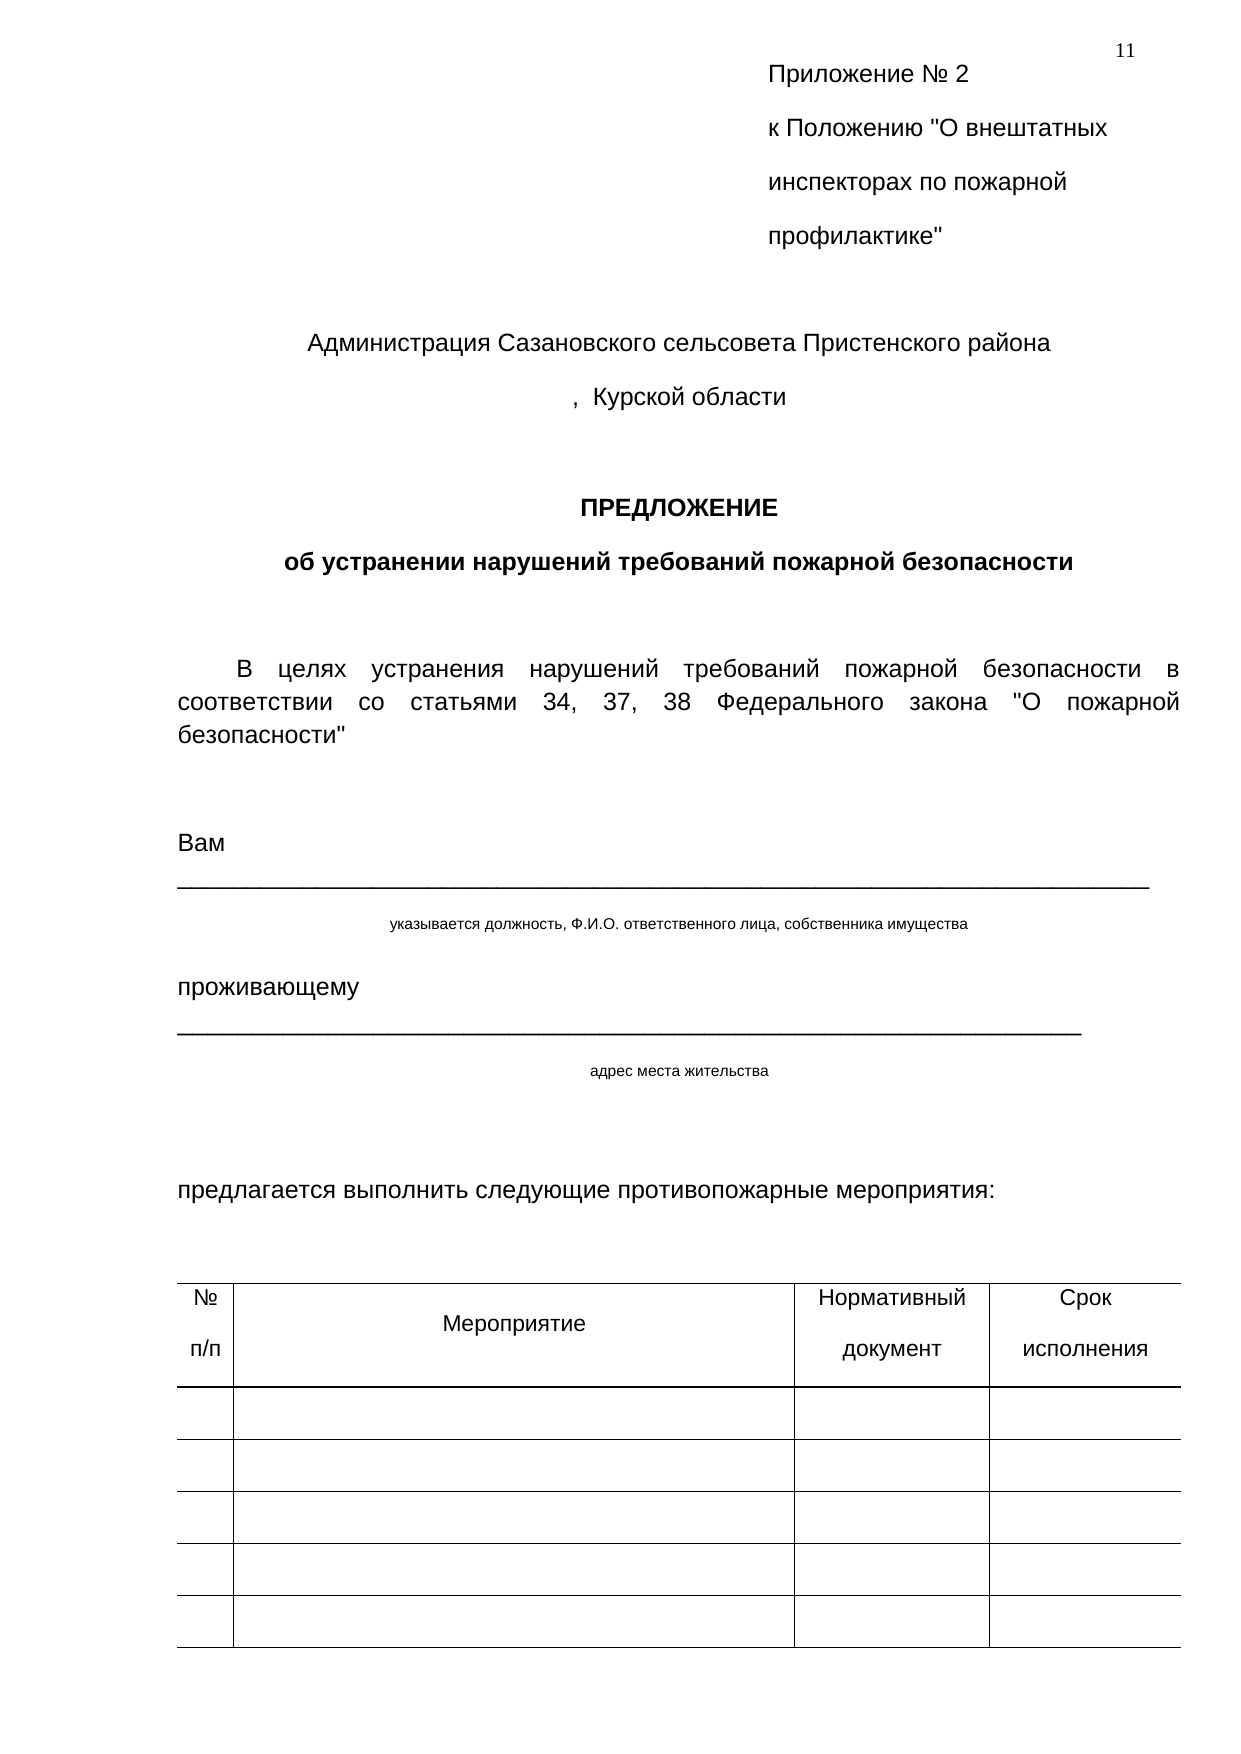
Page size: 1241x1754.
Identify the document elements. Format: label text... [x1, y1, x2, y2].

text инспекторах по пожарной [177, 167, 1181, 196]
table_cell [795, 1492, 989, 1543]
text об устранении нарушений требований пожарной безопасности [177, 547, 1181, 575]
text Вам ______________________________________________________________________ [177, 828, 1181, 890]
table_cell [177, 1492, 233, 1543]
text профилактике" [177, 221, 1181, 249]
text указывается должность, Ф.И.О. ответственного лица, собственника имущества [177, 915, 1181, 946]
table_cell [234, 1388, 794, 1438]
table_cell [990, 1388, 1181, 1438]
table_cell [234, 1544, 794, 1595]
table_cell [177, 1440, 233, 1491]
table_cell [990, 1544, 1181, 1595]
table_cell [234, 1492, 794, 1543]
table_cell [795, 1440, 989, 1491]
table_header Нормативный документ [795, 1284, 989, 1386]
text Администрация Сазановского сельсовета Пристенского района [177, 328, 1181, 357]
table_cell [234, 1440, 794, 1491]
table_cell [177, 1544, 233, 1595]
text Приложение № 2 [252, 59, 1181, 88]
table_cell [990, 1440, 1181, 1491]
text , Курской области [177, 382, 1181, 411]
table_cell [795, 1544, 989, 1595]
table_cell [990, 1596, 1181, 1647]
table_header № п/п [177, 1284, 233, 1386]
table_header Срок исполнения [990, 1284, 1181, 1386]
table_cell [177, 1596, 233, 1647]
table_cell [795, 1388, 989, 1438]
table_header Мероприятие [234, 1284, 794, 1386]
text предлагается выполнить следующие противопожарные мероприятия: [177, 1176, 1181, 1204]
text к Положению "О внештатных [177, 113, 1181, 142]
text ПРЕДЛОЖЕНИЕ [177, 493, 1181, 522]
table_cell [990, 1492, 1181, 1543]
text проживающему ____________________________________________________________ [177, 972, 1181, 1036]
table_cell [795, 1596, 989, 1647]
table_cell [177, 1388, 233, 1438]
text В целях устранения нарушений требований пожарной безопасности в соответствии со статьями 34, 37, 38 Федерального закона "О пожарной безопасности" [177, 654, 1181, 749]
text адрес места жительства [177, 1062, 1181, 1093]
table_cell [234, 1596, 794, 1647]
